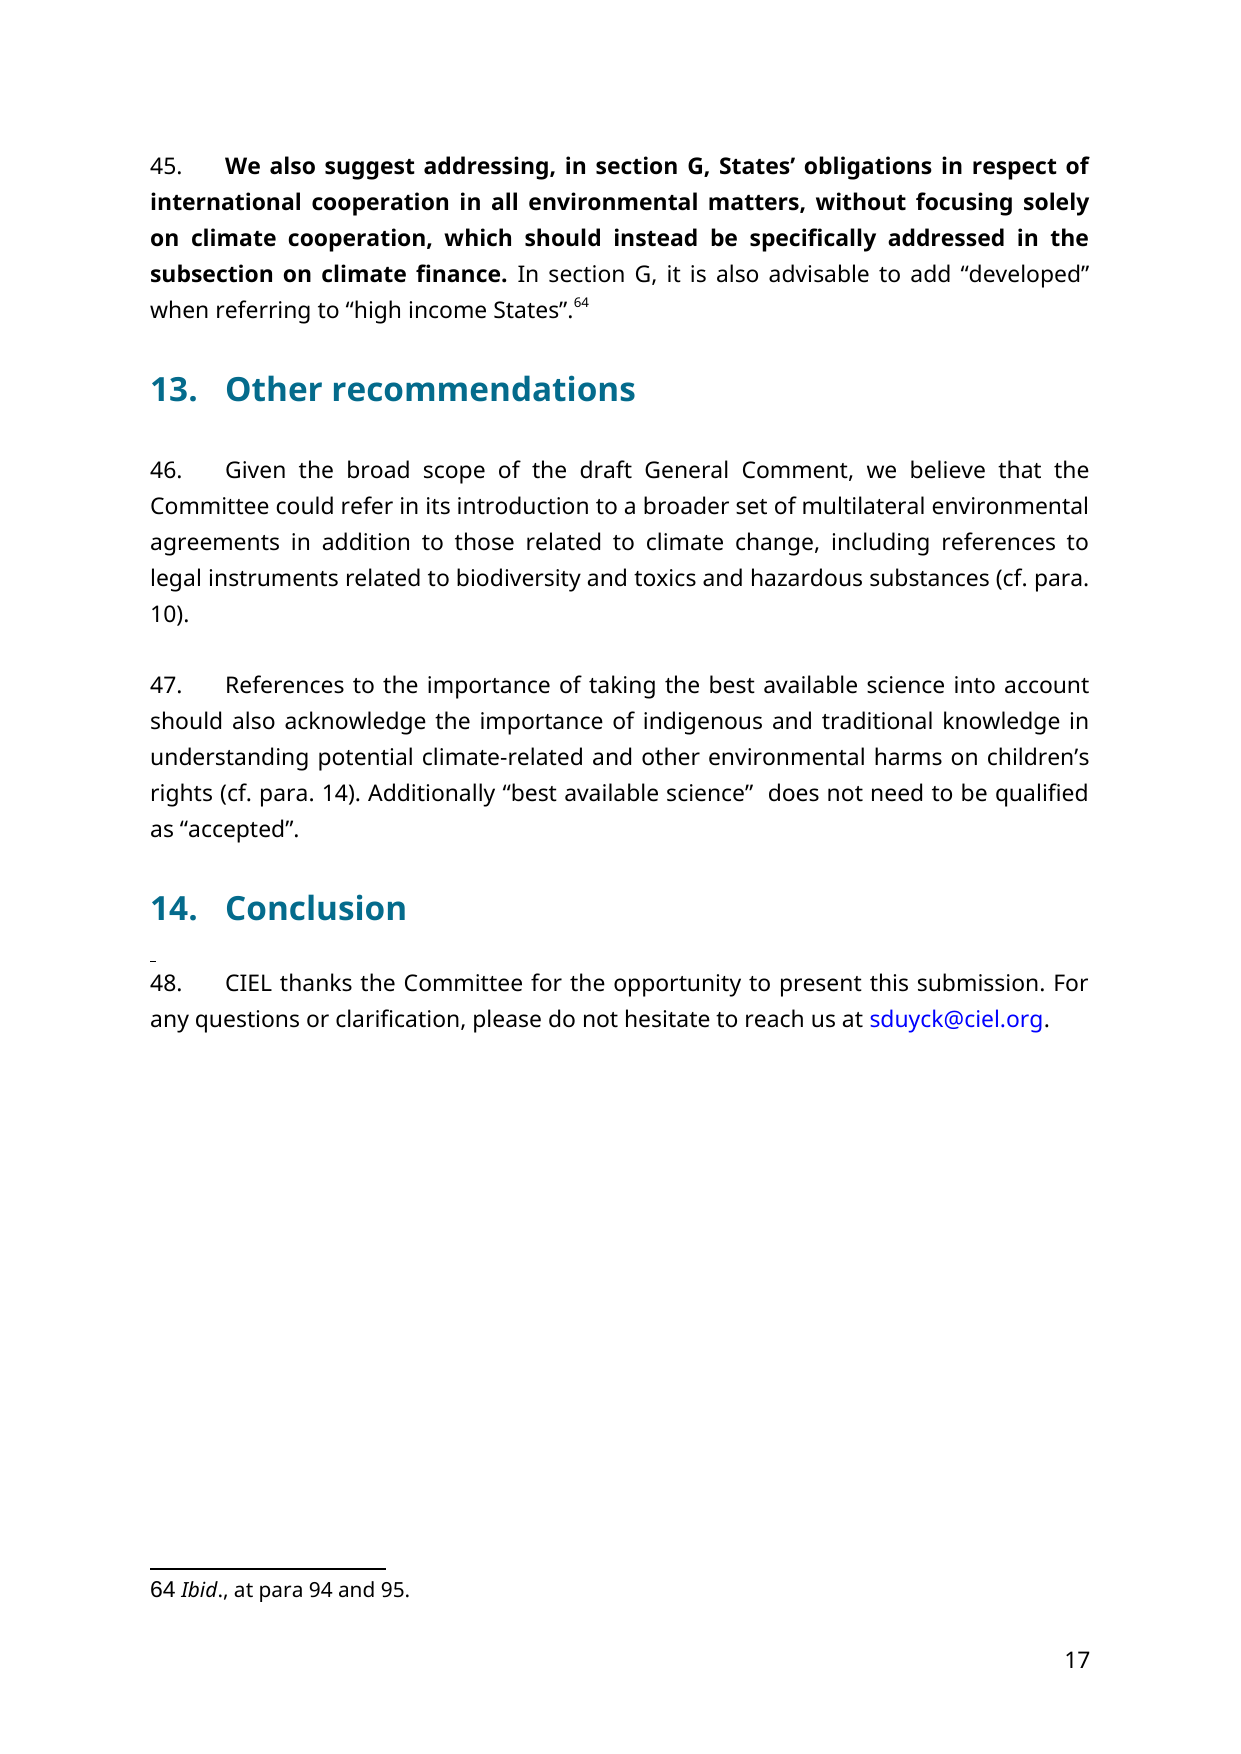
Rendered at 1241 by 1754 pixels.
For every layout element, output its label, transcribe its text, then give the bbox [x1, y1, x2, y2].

list Given the broad scope of the draft General Comment, we believe that the Committee could refer in its introduction to a broader set of multilateral environmental agreements in addition to those related to climate change, including references to legal instruments related to biodiversity and toxics and hazardous substances (cf. para. 10). [150, 454, 1090, 629]
list CIEL thanks the Committee for the opportunity to present this submission. For any questions or clarification, please do not hesitate to reach us at sduyck@ciel.org. [150, 967, 1090, 1034]
list Conclusion [150, 885, 1090, 930]
list References to the importance of taking the best available science into account should also acknowledge the importance of indigenous and traditional knowledge in understanding potential climate-related and other environmental harms on children’s rights (cf. para. 14). Additionally “best available science” does not need to be qualified as “accepted”. [150, 669, 1090, 844]
list We also suggest addressing, in section G, States’ obligations in respect of international cooperation in all environmental matters, without focusing solely on climate cooperation, which should instead be specifically addressed in the subsection on climate finance. In section G, it is also advisable to add “developed” when referring to “high income States”. [150, 150, 1090, 325]
list Other recommendations [150, 366, 1090, 411]
